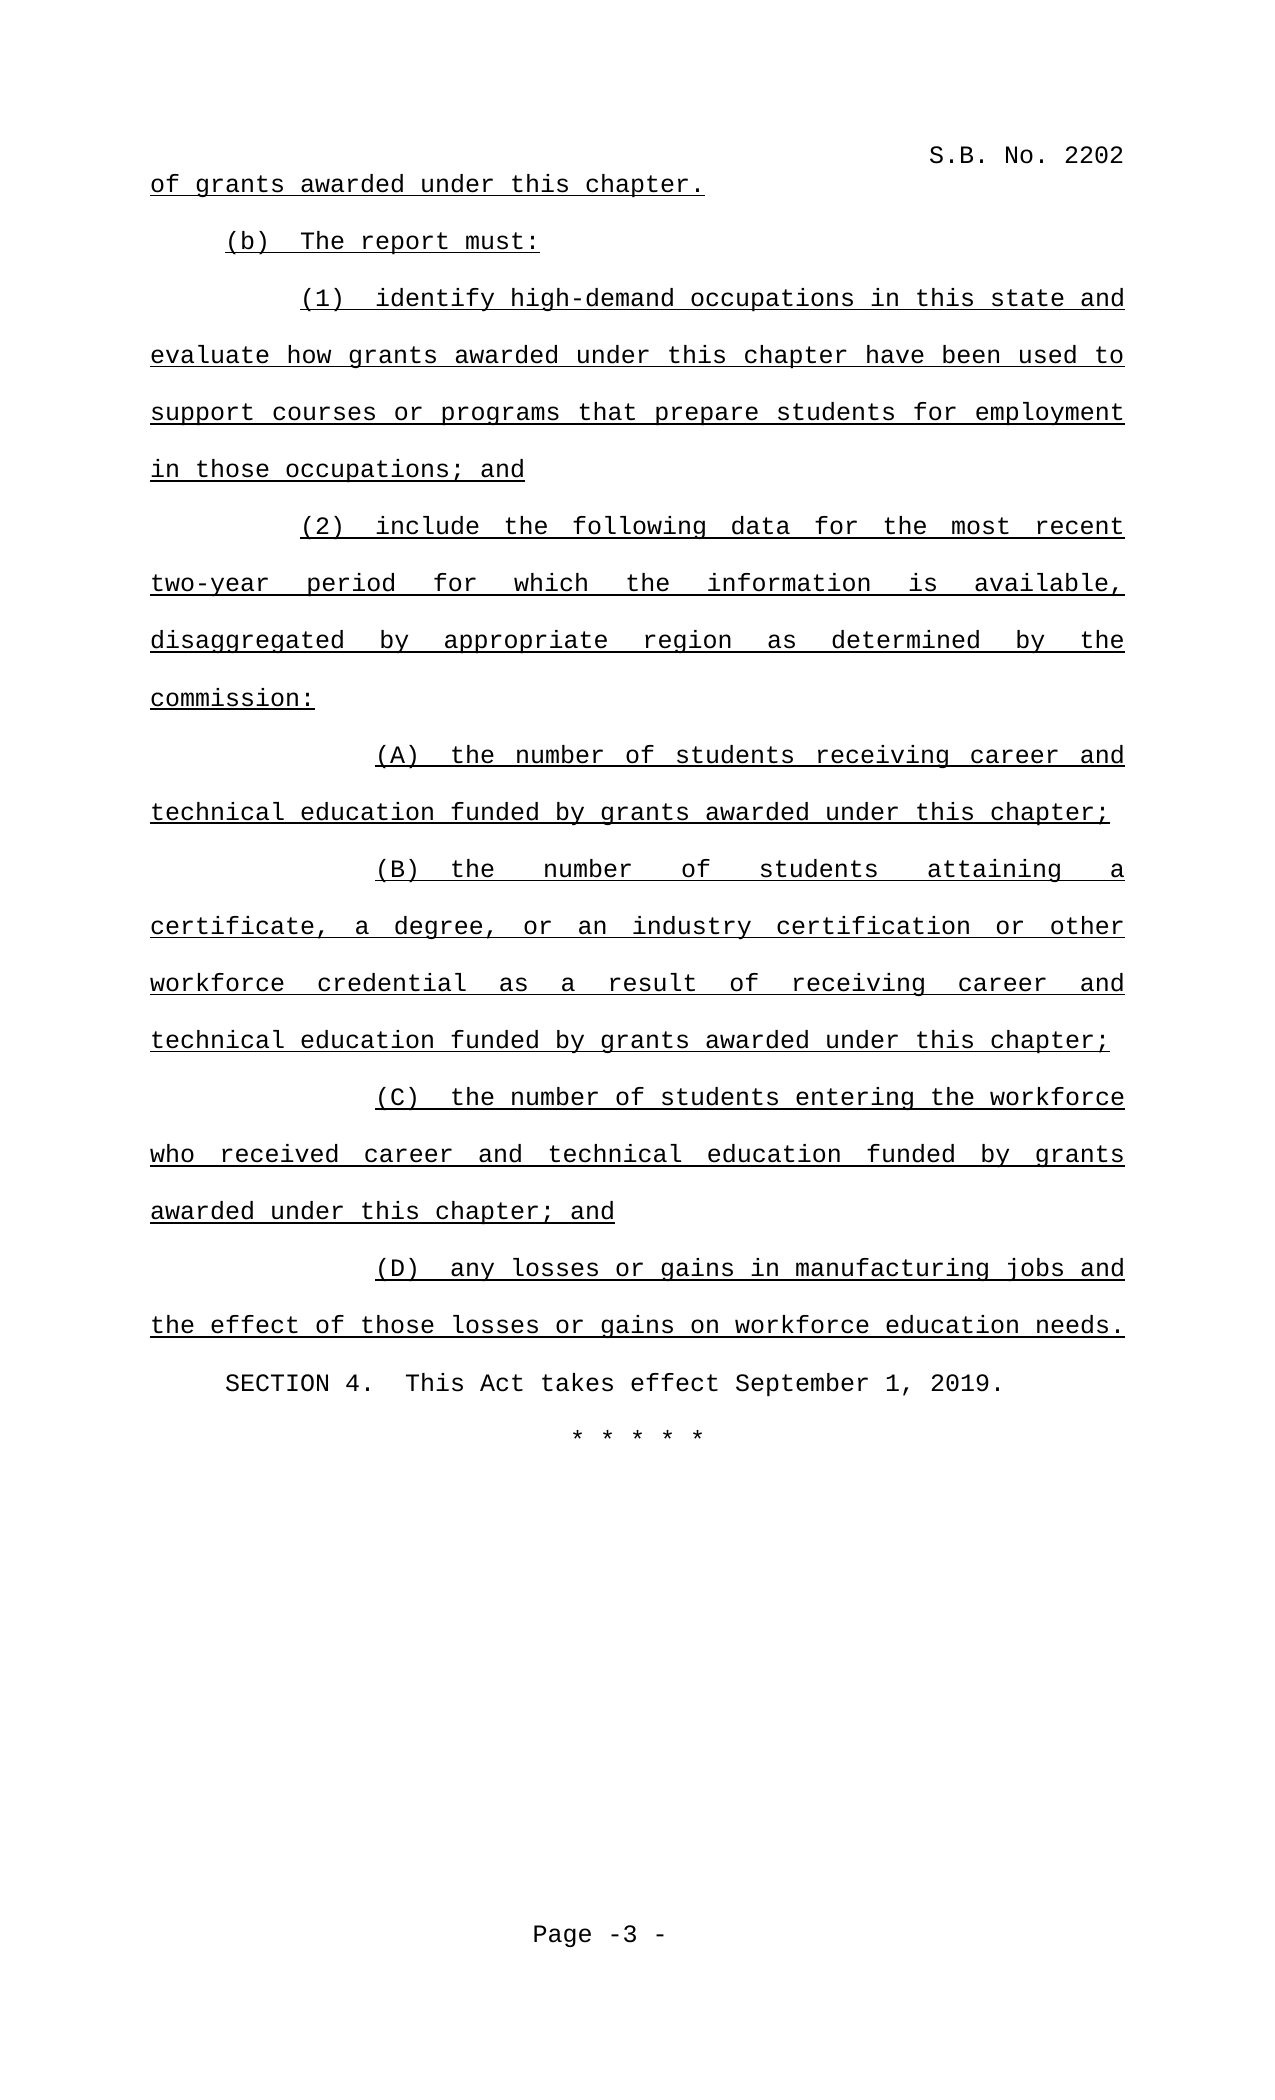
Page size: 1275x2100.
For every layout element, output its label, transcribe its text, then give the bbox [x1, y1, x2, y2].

text (b) The report must: [150, 228, 1125, 257]
text (2) include the following data for the most recent two-year period for which the information is available, disaggregated by appropriate region as determined by the commission: [150, 596, 1125, 651]
text (B) the number of students attaining a certificate, a degree, or an industry certification or other workforce credential as a result of receiving career and technical education funded by grants awarded under this chapter; [150, 938, 1125, 994]
text (D) any losses or gains in manufacturing jobs and the effect of those losses or gains on workforce education needs. [150, 1256, 1125, 1336]
text * * * * * [150, 1427, 1125, 1456]
text (C) the number of students entering the workforce who received career and technical education funded by grants awarded under this chapter; and [150, 1167, 1125, 1227]
text (1) identify high-demand occupations in this state and evaluate how grants awarded under this chapter have been used to support courses or programs that prepare students for employment in those occupations; and [150, 367, 1125, 423]
text (1) identify high-demand occupations in this state and evaluate how grants awarded under this chapter have been used to support courses or programs that prepare students for employment in those occupations; and [150, 425, 1125, 485]
text (B) the number of students attaining a certificate, a degree, or an industry certification or other workforce credential as a result of receiving career and technical education funded by grants awarded under this chapter; [150, 995, 1125, 1056]
text (1) identify high-demand occupations in this state and evaluate how grants awarded under this chapter have been used to support courses or programs that prepare students for employment in those occupations; and [150, 285, 1125, 366]
text (C) the number of students entering the workforce who received career and technical education funded by grants awarded under this chapter; and [150, 1084, 1125, 1165]
text (2) include the following data for the most recent two-year period for which the information is available, disaggregated by appropriate region as determined by the commission: [150, 514, 1125, 594]
text (2) include the following data for the most recent two-year period for which the information is available, disaggregated by appropriate region as determined by the commission: [150, 653, 1125, 713]
text (A) the number of students receiving career and technical education funded by grants awarded under this chapter; [150, 742, 1125, 828]
text (B) the number of students attaining a certificate, a degree, or an industry certification or other workforce credential as a result of receiving career and technical education funded by grants awarded under this chapter; [150, 856, 1125, 937]
text SECTION 4. This Act takes effect September 1, 2019. [150, 1370, 1125, 1398]
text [150, 171, 1125, 200]
